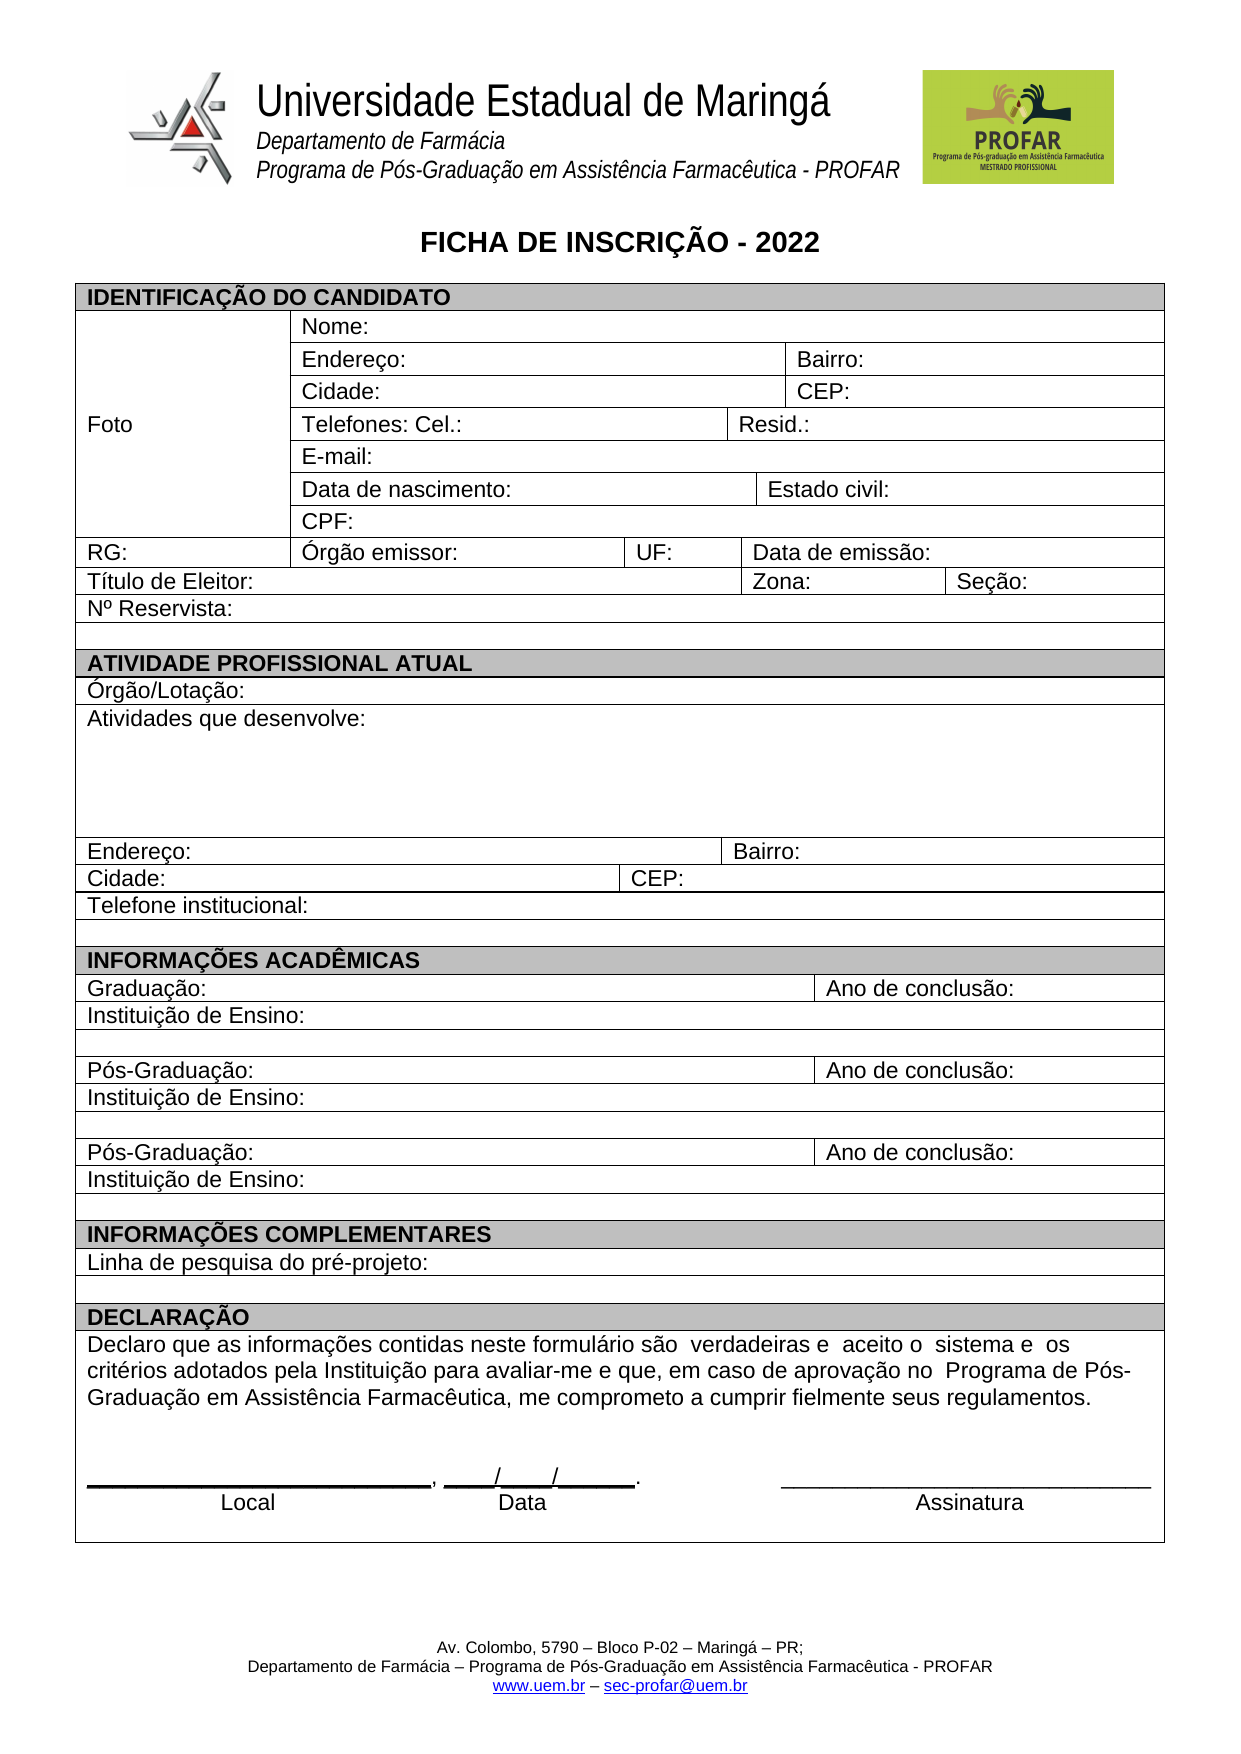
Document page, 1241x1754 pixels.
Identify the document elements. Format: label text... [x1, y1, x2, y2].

table_cell ATIVIDADE PROFISSIONAL ATUAL [76, 650, 1164, 676]
table_cell Graduação: [76, 975, 814, 1001]
table_cell Cidade: [291, 376, 785, 407]
table_cell Declaro que as informações contidas neste formulário são verdadeiras e aceito o sistema e os critérios adotados pela Instituição para avaliar-me e que, em caso de aprovação no Programa de Pós-Graduação em Assistência Farmacêutica, me comprometo a cumprir fielmente seus regulamentos. ___________________________, ____/____/______. _____________________________ Local Data Assinatura [76, 1331, 1164, 1542]
table_cell INFORMAÇÕES ACADÊMICAS [76, 947, 1164, 974]
text FICHA DE INSCRIÇÃO - 2022 [75, 225, 1165, 258]
table_cell [76, 920, 1164, 946]
table_cell Linha de pesquisa do pré-projeto: [76, 1249, 1164, 1275]
table_cell Zona: [742, 568, 945, 594]
table_cell Atividades que desenvolve: [76, 705, 1164, 837]
table_cell CPF: [291, 506, 1164, 537]
table_cell DECLARAÇÃO [76, 1304, 1164, 1330]
table_cell E-mail: [291, 441, 1164, 472]
table_cell UF: [625, 538, 741, 567]
table_cell Ano de conclusão: [815, 975, 1164, 1001]
table_cell Ano de conclusão: [815, 1057, 1164, 1083]
table_cell Bairro: [786, 343, 1164, 375]
picture [922, 70, 1114, 184]
table_header IDENTIFICAÇÃO DO CANDIDATO [76, 284, 1164, 310]
table_cell RG: [76, 538, 290, 567]
picture [126, 70, 234, 187]
table_cell Endereço: [291, 343, 785, 375]
table_cell Pós-Graduação: [76, 1057, 814, 1083]
table_cell Telefone institucional: [76, 893, 1164, 919]
table_cell [76, 1030, 1164, 1056]
table_cell Seção: [946, 568, 1164, 594]
table_cell Endereço: [76, 838, 721, 864]
table_cell Bairro: [722, 838, 1164, 864]
table_cell CEP: [620, 865, 1164, 891]
table_cell [76, 1276, 1164, 1302]
table_cell Instituição de Ensino: [76, 1084, 1164, 1111]
table_cell Data de emissão: [742, 538, 1164, 567]
table_cell Estado civil: [757, 473, 1164, 505]
table_cell [76, 1112, 1164, 1138]
table_cell Instituição de Ensino: [76, 1002, 1164, 1028]
table_cell Nº Reservista: [76, 595, 1164, 622]
table_cell CEP: [786, 376, 1164, 407]
table_cell Cidade: [76, 865, 619, 891]
table_cell [76, 623, 1164, 649]
table_cell Data de nascimento: [291, 473, 756, 505]
table_cell Título de Eleitor: [76, 568, 741, 594]
table_cell [76, 1194, 1164, 1220]
table_cell Resid.: [728, 408, 1164, 440]
table_cell Pós-Graduação: [76, 1139, 814, 1165]
table_cell Nome: [291, 311, 1164, 342]
table_cell Telefones: Cel.: [291, 408, 727, 440]
table_cell Ano de conclusão: [815, 1139, 1164, 1165]
table_cell INFORMAÇÕES COMPLEMENTARES [76, 1221, 1164, 1248]
table_cell Foto [76, 311, 290, 537]
table_cell Instituição de Ensino: [76, 1166, 1164, 1193]
table_cell Órgão emissor: [291, 538, 624, 567]
table_cell Órgão/Lotação: [76, 678, 1164, 704]
